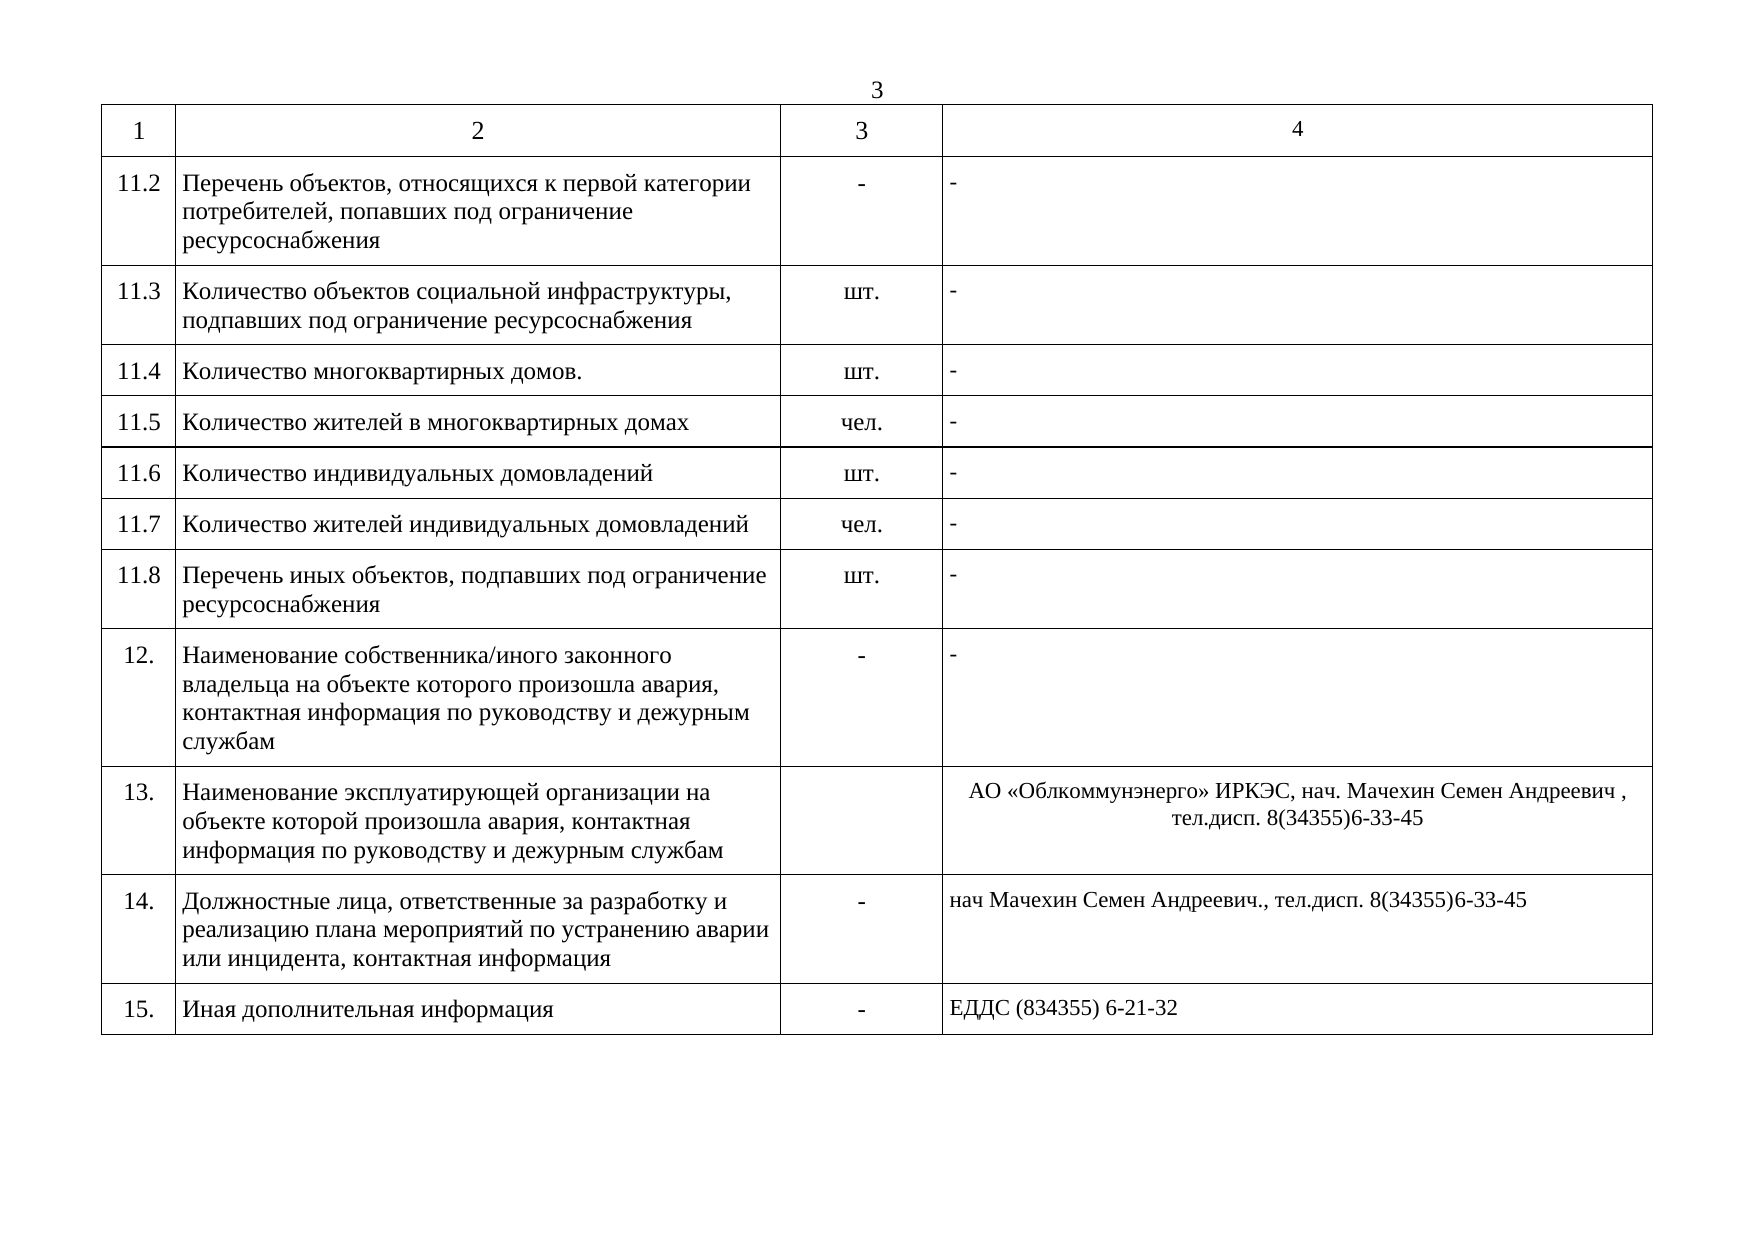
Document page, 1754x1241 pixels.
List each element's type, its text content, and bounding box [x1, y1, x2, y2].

table_cell шт. [781, 448, 942, 497]
table_cell - [943, 629, 1652, 766]
table_cell 14. [102, 875, 175, 983]
table_cell Перечень иных объектов, подпавших под ограничение ресурсоснабжения [176, 550, 780, 628]
table_cell - [943, 157, 1652, 264]
table_cell - [943, 266, 1652, 344]
table_header 2 [176, 105, 780, 156]
table_cell 11.2 [102, 157, 175, 264]
table_cell 11.3 [102, 266, 175, 344]
table_cell - [943, 448, 1652, 497]
table_cell Наименование собственника/иного законного владельца на объекте которого произошла авария, контактная информация по руководству и дежурным службам [176, 629, 780, 766]
table_cell - [781, 875, 942, 983]
table_cell Перечень объектов, относящихся к первой категории потребителей, попавших под ограничение ресурсоснабжения [176, 157, 780, 264]
table_header 3 [781, 105, 942, 156]
table_cell шт. [781, 550, 942, 628]
table_cell 13. [102, 767, 175, 874]
table_cell Количество многоквартирных домов. [176, 345, 780, 395]
table_cell Иная дополнительная информация [176, 984, 780, 1034]
table_cell 11.8 [102, 550, 175, 628]
table_cell - [781, 629, 942, 766]
table_cell - [781, 984, 942, 1034]
table_cell - [781, 157, 942, 264]
table_cell Количество индивидуальных домовладений [176, 448, 780, 497]
table_cell 11.7 [102, 499, 175, 548]
table_cell чел. [781, 499, 942, 548]
table_header 1 [102, 105, 175, 156]
table_cell шт. [781, 266, 942, 344]
table_cell шт. [781, 345, 942, 395]
table_cell АО «Облкоммунэнерго» ИРКЭС, нач. Мачехин Семен Андреевич , тел.дисп. 8(34355)6-33-45 [943, 767, 1652, 874]
table_cell ЕДДС (834355) 6-21-32 [943, 984, 1652, 1034]
table_cell 11.4 [102, 345, 175, 395]
table_cell 12. [102, 629, 175, 766]
table_cell 11.6 [102, 448, 175, 497]
table_cell - [943, 499, 1652, 548]
table_cell нач Мачехин Семен Андреевич., тел.дисп. 8(34355)6-33-45 [943, 875, 1652, 983]
table_cell Количество жителей в многоквартирных домах [176, 396, 780, 446]
table_cell Количество жителей индивидуальных домовладений [176, 499, 780, 548]
table_cell 15. [102, 984, 175, 1034]
table_cell Количество объектов социальной инфраструктуры, подпавших под ограничение ресурсоснабжения [176, 266, 780, 344]
table_cell Должностные лица, ответственные за разработку и реализацию плана мероприятий по устранению аварии или инцидента, контактная информация [176, 875, 780, 983]
table_cell - [943, 550, 1652, 628]
table_cell [781, 767, 942, 874]
table_header 4 [943, 105, 1652, 156]
table_cell - [943, 396, 1652, 446]
table_cell - [943, 345, 1652, 395]
table_cell 11.5 [102, 396, 175, 446]
table_cell Наименование эксплуатирующей организации на объекте которой произошла авария, контактная информация по руководству и дежурным службам [176, 767, 780, 874]
table_cell чел. [781, 396, 942, 446]
